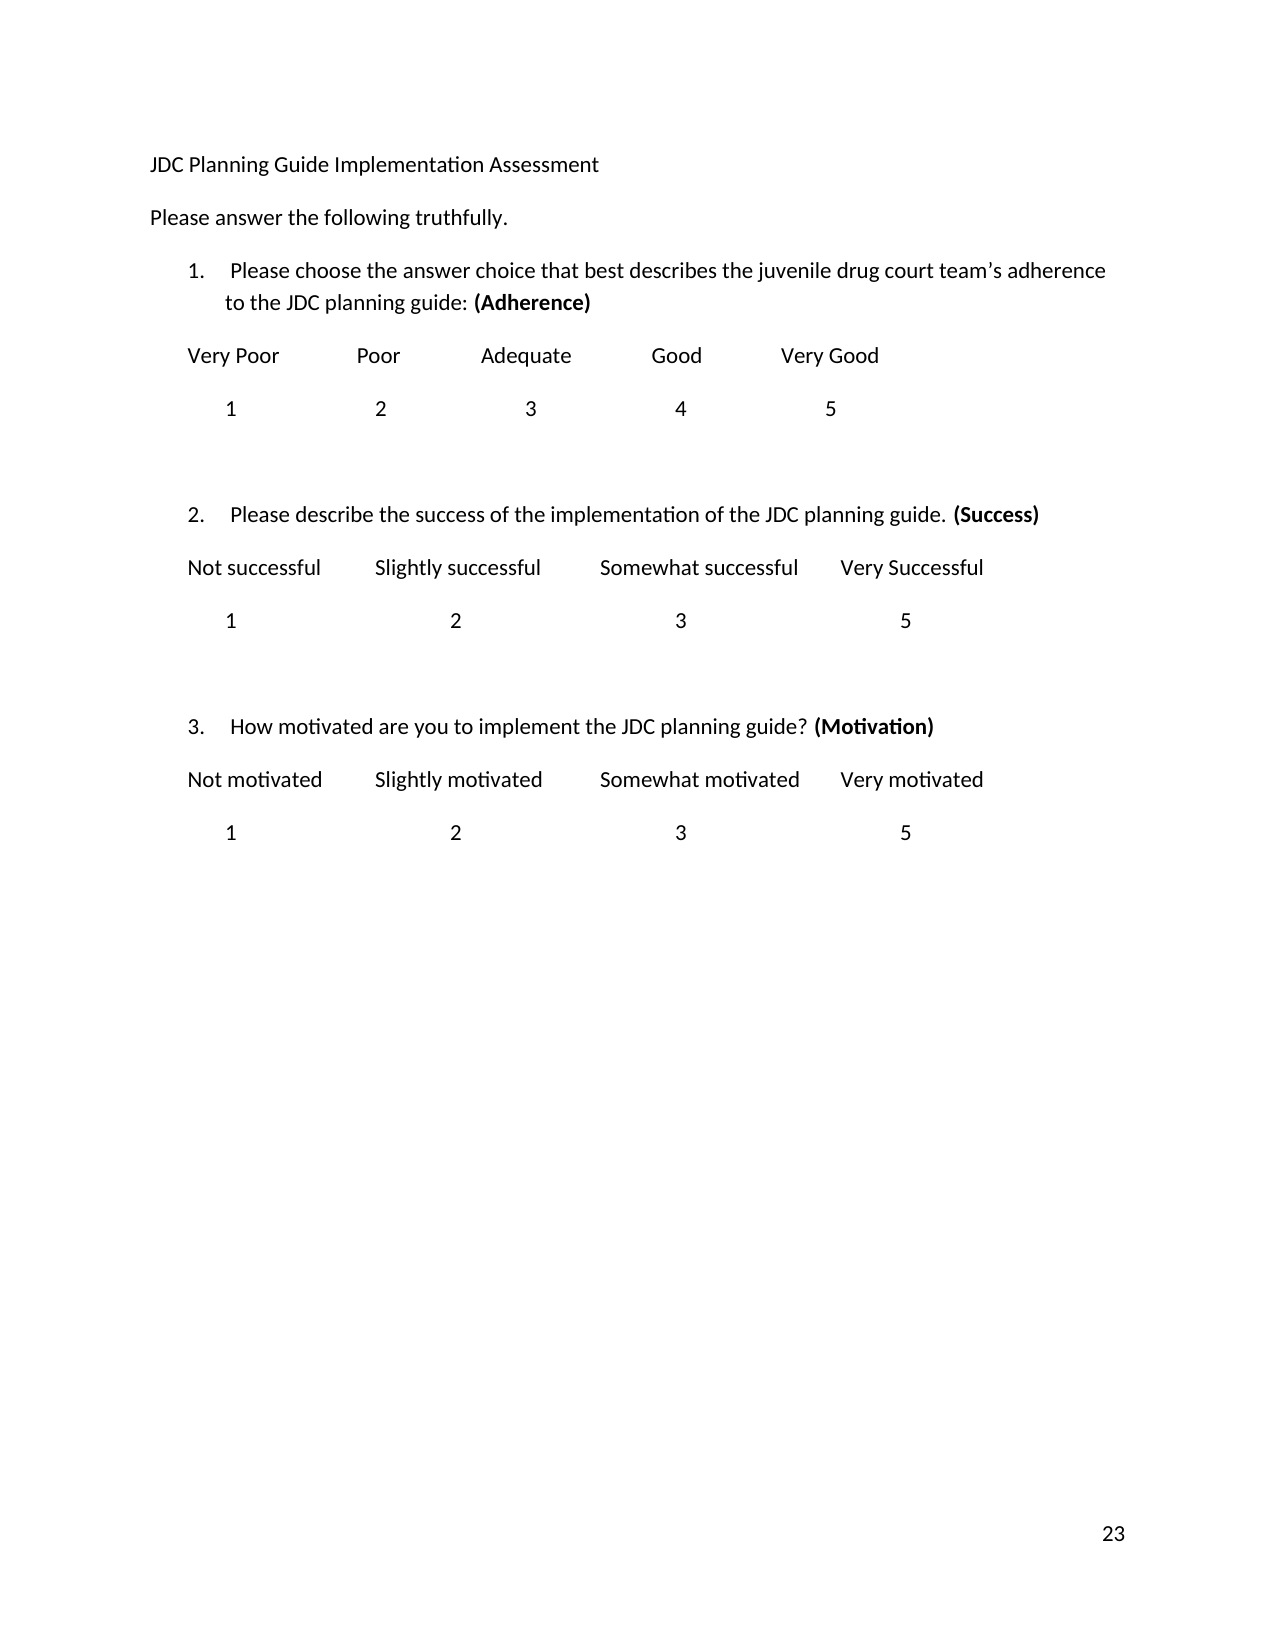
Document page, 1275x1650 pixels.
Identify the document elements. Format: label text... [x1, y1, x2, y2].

list 1 2 3 4 5 [225, 394, 1125, 422]
text JDC Planning Guide Implementation Assessment [150, 150, 1125, 178]
list How motivated are you to implement the JDC planning guide? (Motivation) [187, 712, 1125, 740]
list 1 2 3 5 [225, 818, 1125, 846]
text Not successful Slightly successful Somewhat successful Very Successful [187, 553, 1125, 581]
text Not motivated Slightly motivated Somewhat motivated Very motivated [187, 765, 1125, 793]
list 1 2 3 5 [225, 606, 1125, 634]
text Please answer the following truthfully. [150, 203, 1125, 231]
list Please choose the answer choice that best describes the juvenile drug court team’s adherence to the JDC planning guide: (Adherence) [187, 256, 1125, 316]
list Please describe the success of the implementation of the JDC planning guide. (Success) [187, 500, 1125, 528]
text Very Poor Poor Adequate Good Very Good [187, 341, 1125, 369]
